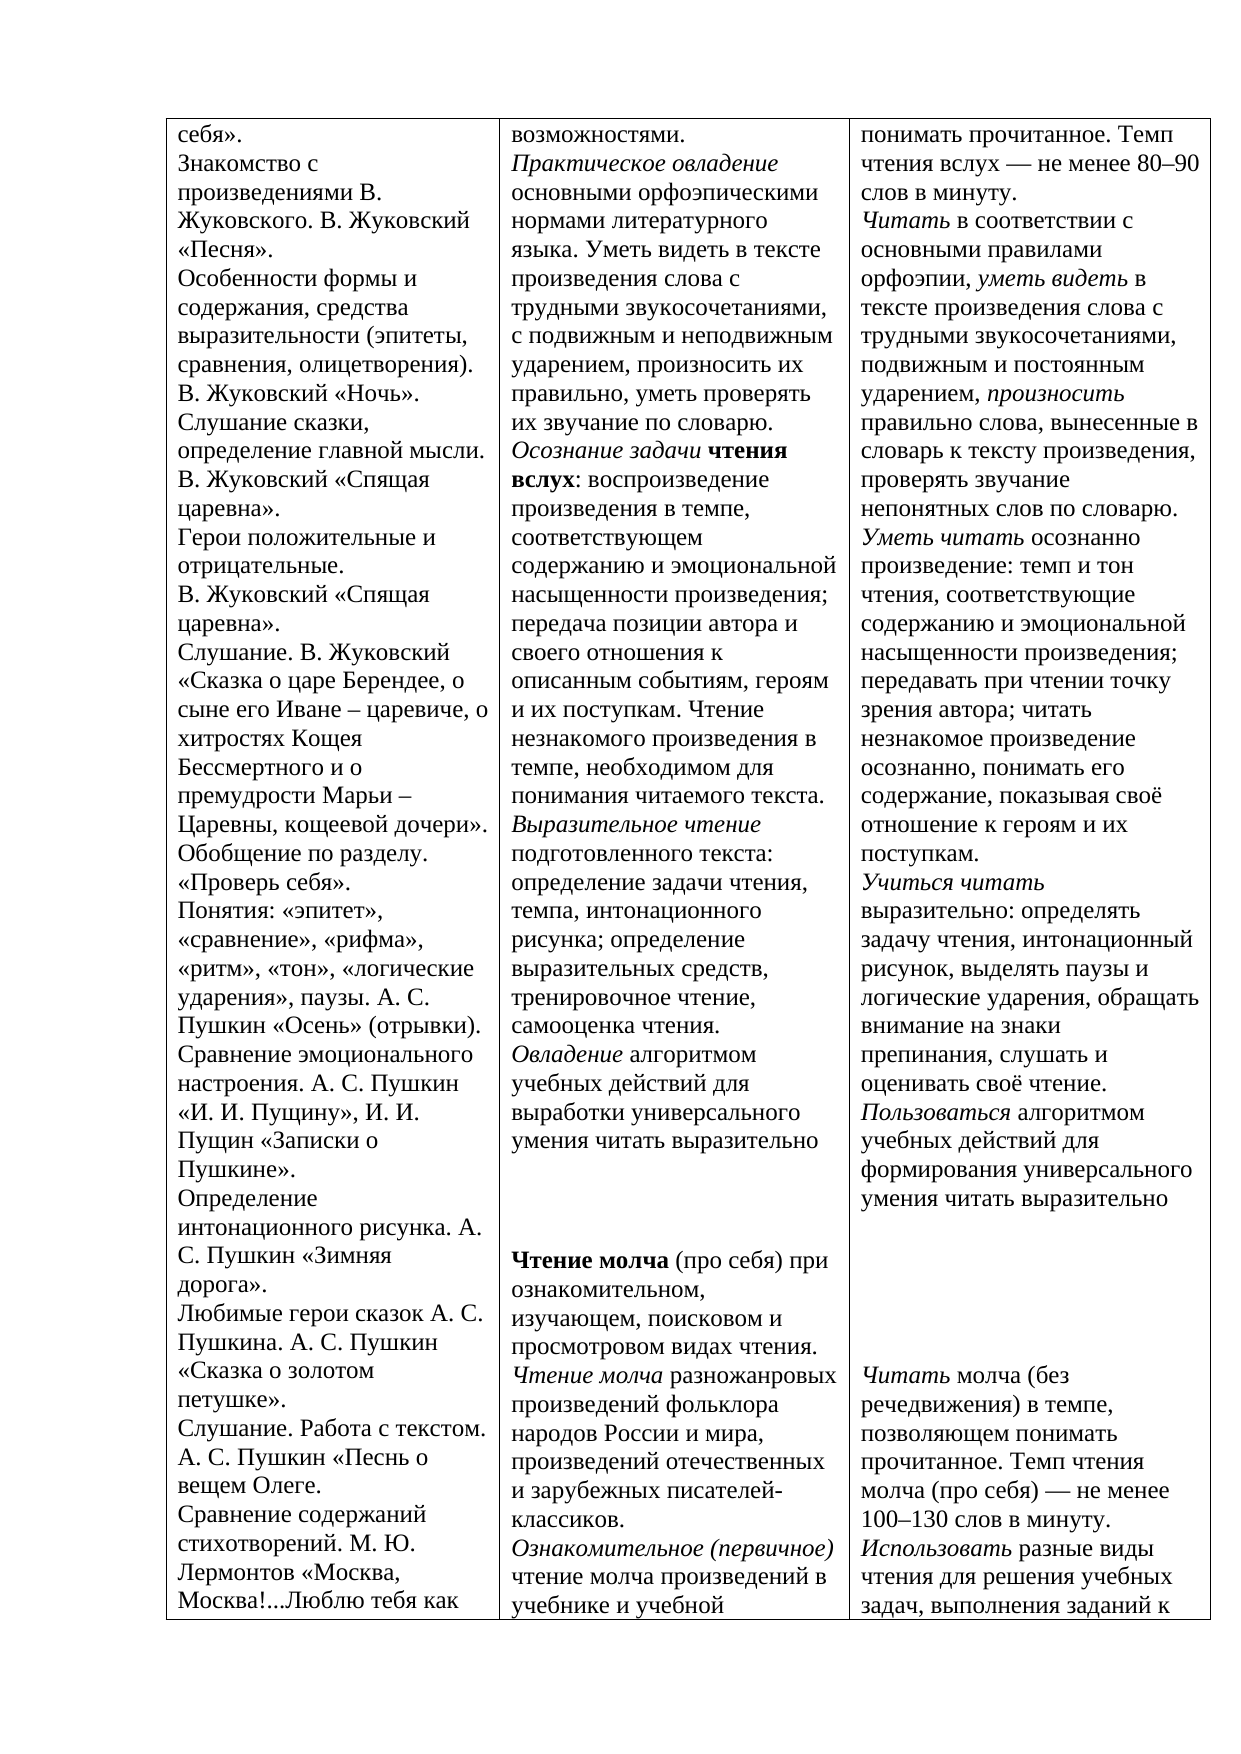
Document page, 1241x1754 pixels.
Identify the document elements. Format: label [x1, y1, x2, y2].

table_cell [500, 119, 849, 1619]
table_cell [167, 119, 499, 1619]
table_cell [850, 119, 1210, 1619]
